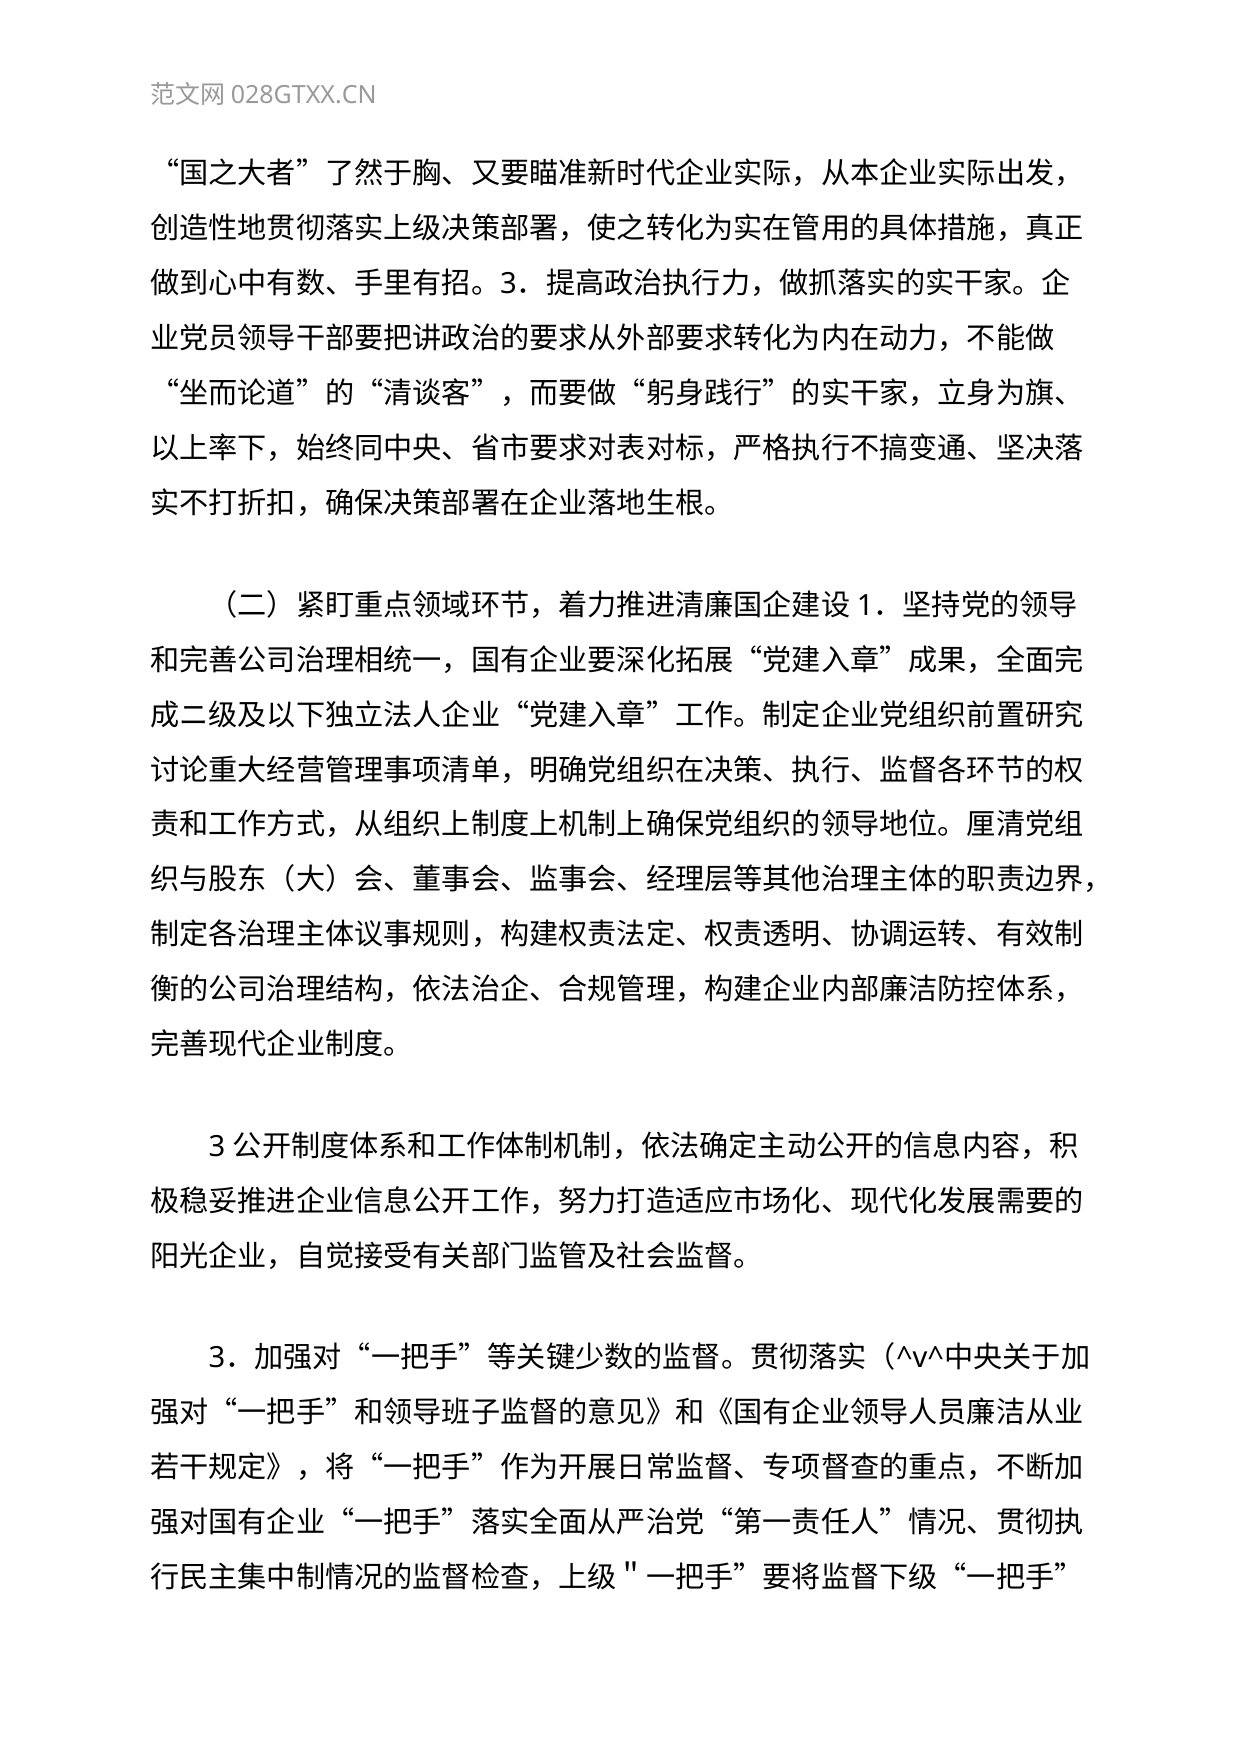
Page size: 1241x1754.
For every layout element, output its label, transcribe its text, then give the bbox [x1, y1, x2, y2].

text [150, 1334, 1090, 1596]
text 3 公开制度体系和工作体制机制，依法确定主动公开的信息内容，积极稳妥推进企业信息公开工作，努力打造适应市场化、现代化发展需要的阳光企业，自觉接受有关部门监管及社会监督。 [150, 1122, 1090, 1274]
text （二）紧盯重点领域环节，着力推进清廉国企建设 1．坚持党的领导和完善公司治理相统一，国有企业要深化拓展“党建入章”成果，全面完成ニ级及以下独立法人企业“党建入章”工作。制定企业党组织前置研究讨论重大经营管理事项清单，明确党组织在决策、执行、监督各环节的权责和工作方式，从组织上制度上机制上确保党组织的领导地位。厘清党组织与股东（大）会、董事会、监事会、经理层等其他治理主体的职责边界，制定各治理主体议事规则，构建权责法定、权责透明、协调运转、有效制衡的公司治理结构，依法治企、合规管理，构建企业内部廉洁防控体系，完善现代企业制度。 [150, 581, 1090, 1063]
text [150, 150, 1090, 522]
